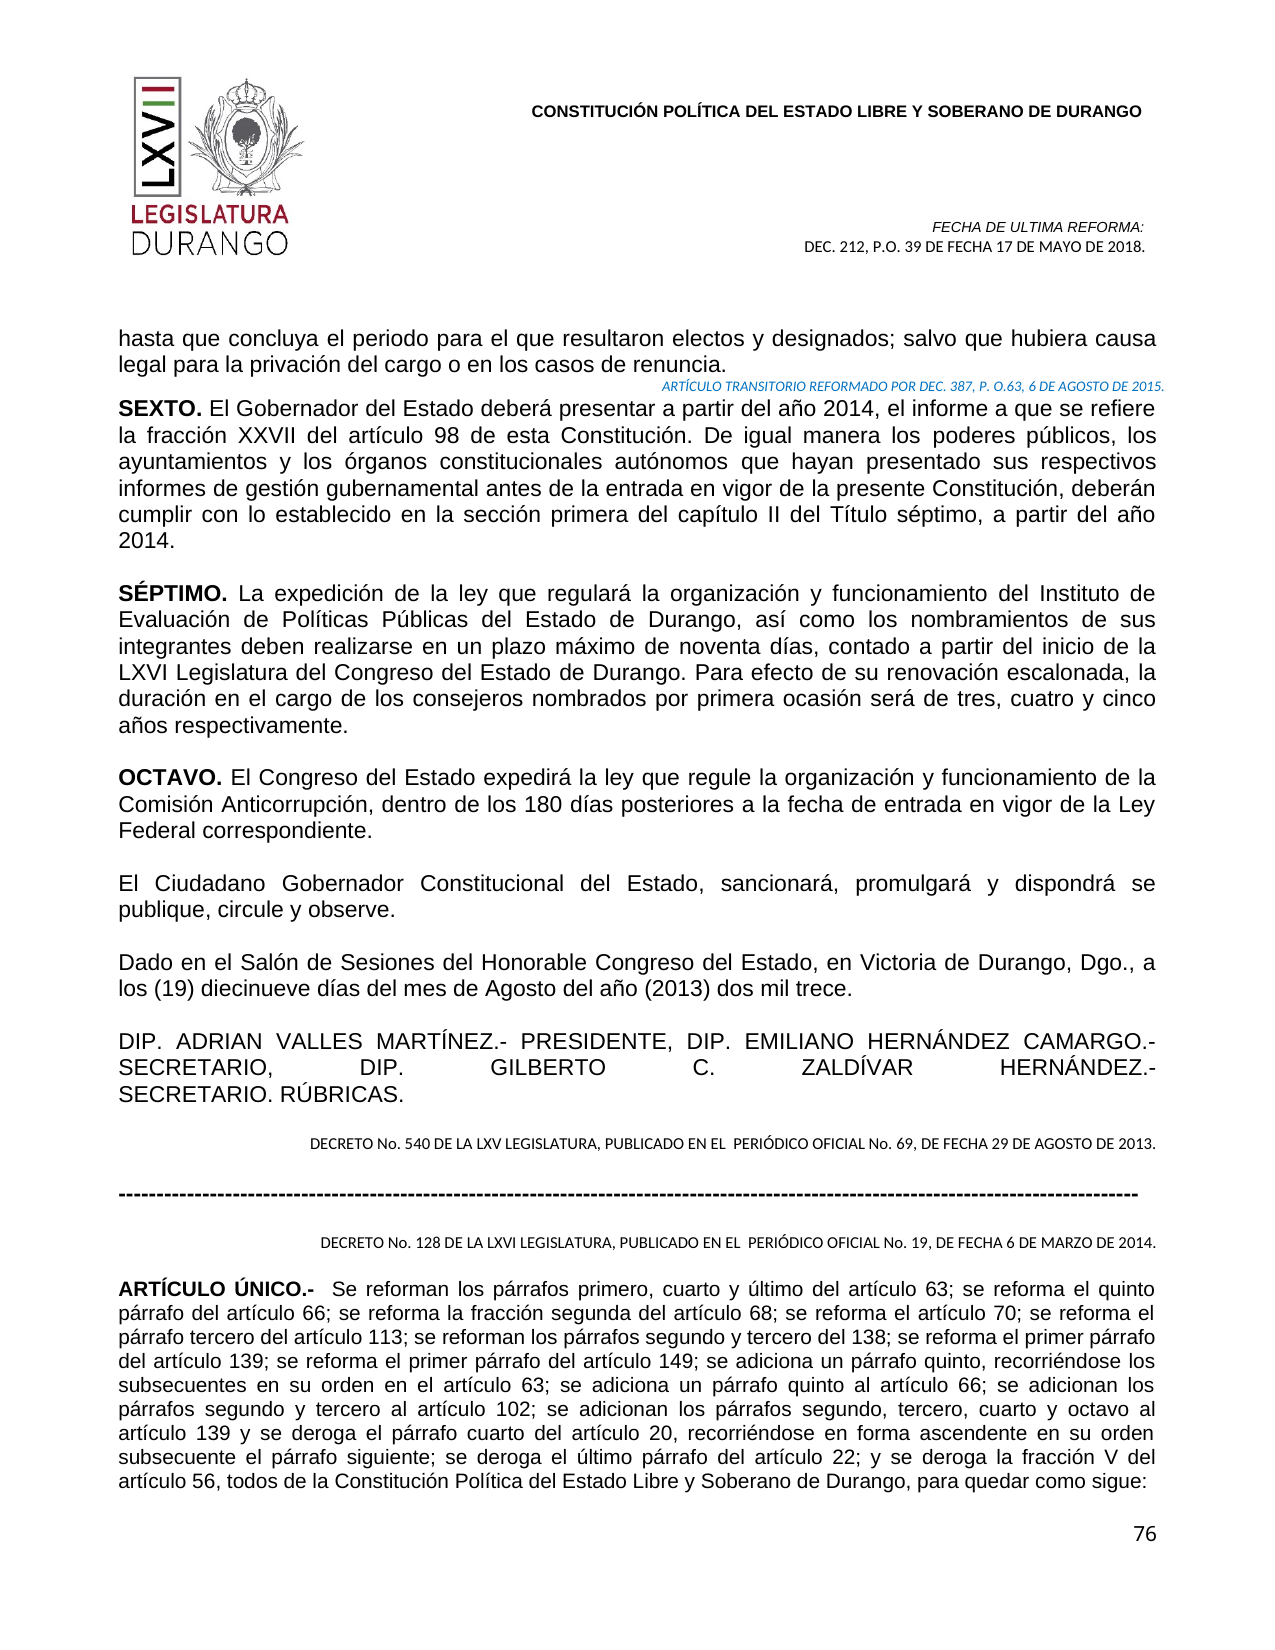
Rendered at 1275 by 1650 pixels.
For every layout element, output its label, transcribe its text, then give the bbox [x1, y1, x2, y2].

text El Ciudadano Gobernador Constitucional del Estado, sancionará, promulgará y dispondrá se publique, circule y observe. [118, 870, 1157, 922]
subtitle DECRETO No. 128 DE LA LXVI LEGISLATURA, PUBLICADO EN EL PERIÓDICO OFICIAL No. 19, DE FECHA 6 DE MARZO DE 2014. [118, 1233, 1157, 1253]
text DIP. ADRIAN VALLES MARTÍNEZ.- PRESIDENTE, DIP. EMILIANO HERNÁNDEZ CAMARGO.-SECRETARIO, DIP. GILBERTO C. ZALDÍVAR HERNÁNDEZ.- SECRETARIO. RÚBRICAS. [118, 1028, 1157, 1107]
subtitle DECRETO No. 540 DE LA LXV LEGISLATURA, PUBLICADO EN EL PERIÓDICO OFICIAL No. 69, DE FECHA 29 DE AGOSTO DE 2013. [118, 1133, 1157, 1154]
text -------------------------------------------------------------------------------------------------------------------------------------- [118, 1180, 1157, 1206]
text ARTÍCULO TRANSITORIO REFORMADO POR DEC. 387, P. O.63, 6 DE AGOSTO DE 2015. [118, 378, 1167, 395]
text ARTÍCULO ÚNICO.- Se reforman los párrafos primero, cuarto y último del artículo 63; se reforma el quinto párrafo del artículo 66; se reforma la fracción segunda del artículo 68; se reforma el artículo 70; se reforma el párrafo tercero del artículo 113; se reforman los párrafos segundo y tercero del 138; se reforma el primer párrafo del artículo 139; se reforma el primer párrafo del artículo 149; se adiciona un párrafo quinto, recorriéndose los subsecuentes en su orden en el artículo 63; se adiciona un párrafo quinto al artículo 66; se adicionan los párrafos segundo y tercero al artículo 102; se adicionan los párrafos segundo, tercero, cuarto y octavo al artículo 139 y se deroga el párrafo cuarto del artículo 20, recorriéndose en forma ascendente en su orden subsecuente el párrafo siguiente; se deroga el último párrafo del artículo 22; y se deroga la fracción V del artículo 56, todos de la Constitución Política del Estado Libre y Soberano de Durango, para quedar como sigue: [118, 1277, 1157, 1493]
text OCTAVO. El Congreso del Estado expedirá la ley que regule la organización y funcionamiento de la Comisión Anticorrupción, dentro de los 180 días posteriores a la fecha de entrada en vigor de la Ley Federal correspondiente. [118, 764, 1157, 843]
text Dado en el Salón de Sesiones del Honorable Congreso del Estado, en Victoria de Durango, Dgo., a los (19) diecinueve días del mes de Agosto del año (2013) dos mil trece. [118, 949, 1157, 1002]
text SÉPTIMO. La expedición de la ley que regulará la organización y funcionamiento del Instituto de Evaluación de Políticas Públicas del Estado de Durango, así como los nombramientos de sus integrantes deben realizarse en un plazo máximo de noventa días, contado a partir del inicio de la LXVI Legislatura del Congreso del Estado de Durango. Para efecto de su renovación escalonada, la duración en el cargo de los consejeros nombrados por primera ocasión será de tres, cuatro y cinco años respectivamente. [118, 580, 1157, 738]
picture [129, 73, 307, 258]
text SEXTO. El Gobernador del Estado deberá presentar a partir del año 2014, el informe a que se refiere la fracción XXVII del artículo 98 de esta Constitución. De igual manera los poderes públicos, los ayuntamientos y los órganos constitucionales autónomos que hayan presentado sus respectivos informes de gestión gubernamental antes de la entrada en vigor de la presente Constitución, deberán cumplir con lo establecido en la sección primera del capítulo II del Título séptimo, a partir del año 2014. [118, 395, 1157, 553]
